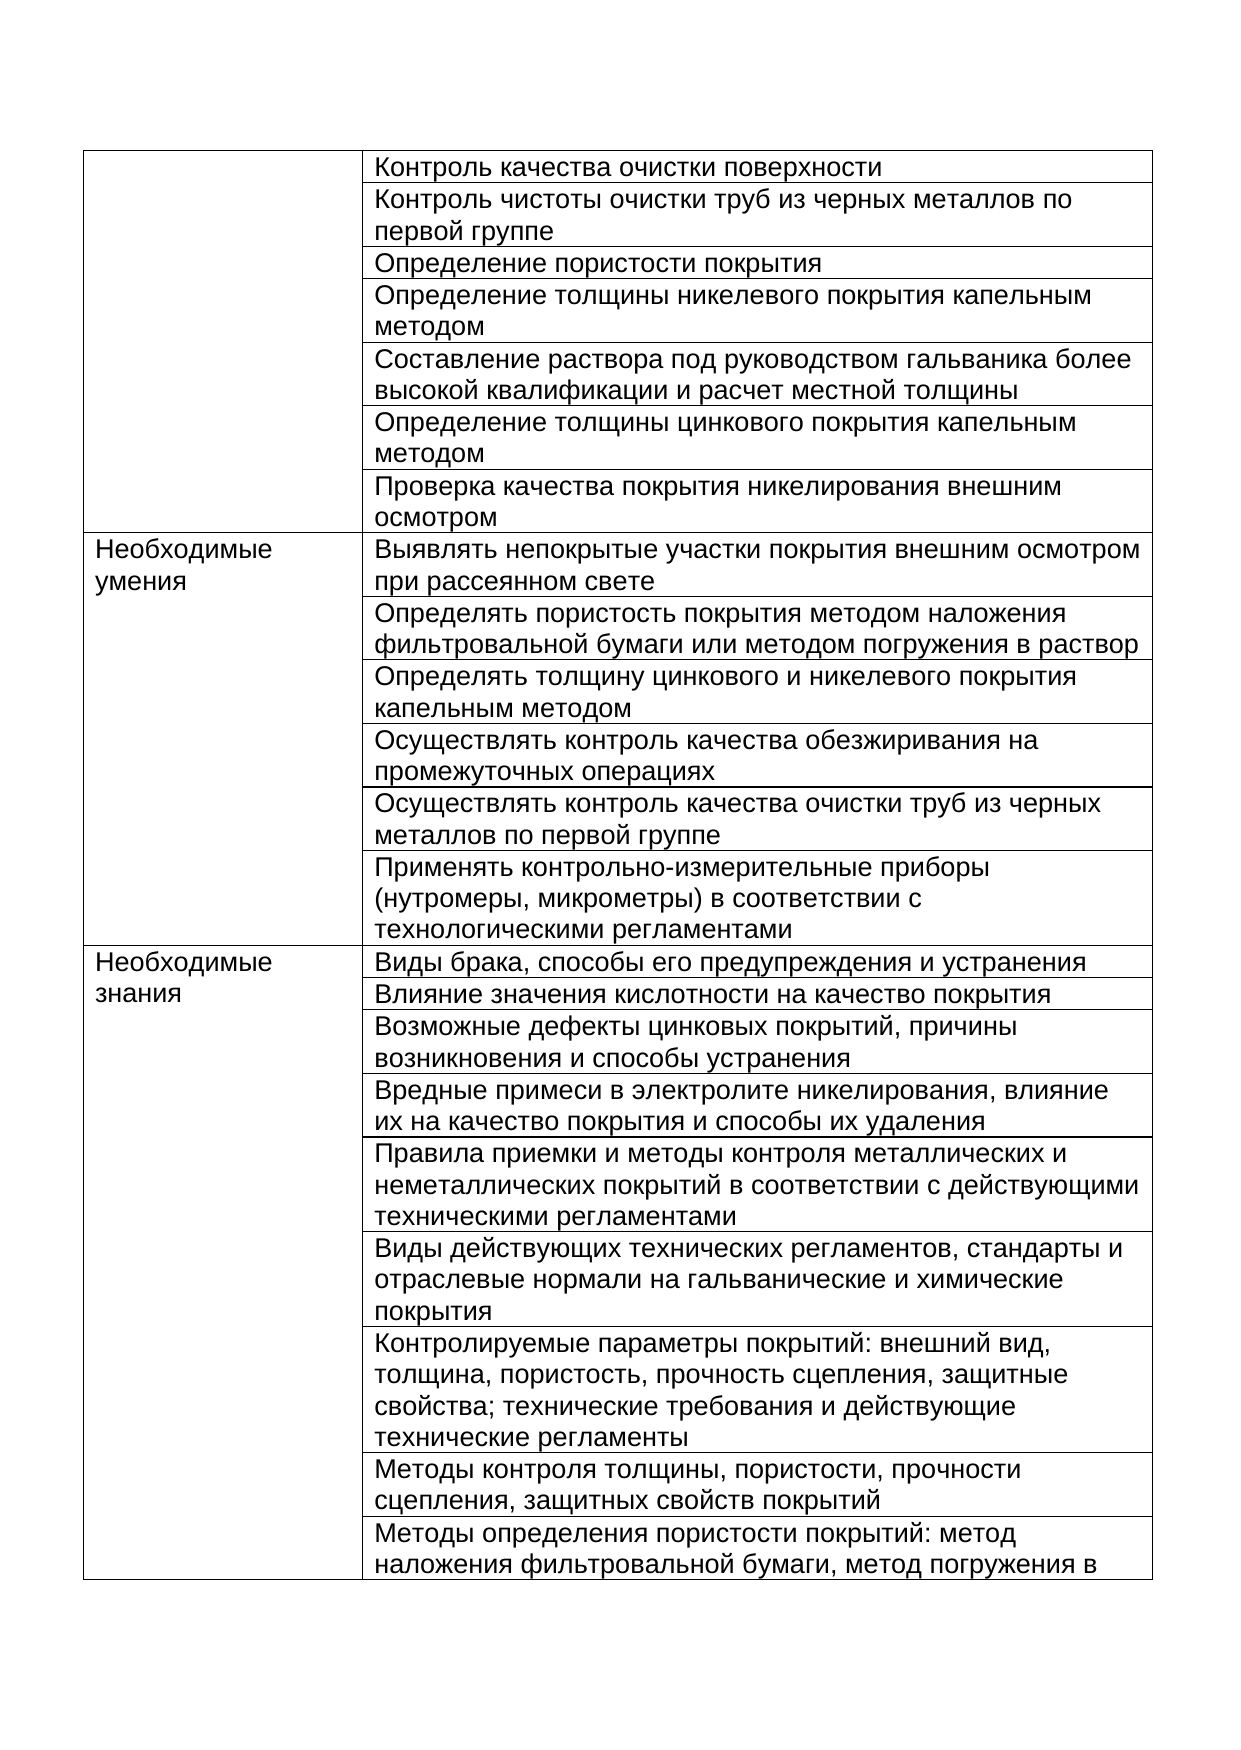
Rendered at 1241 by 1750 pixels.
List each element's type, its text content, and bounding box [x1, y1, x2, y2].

table_cell Методы контроля толщины, пористости, прочности сцепления, защитных свойств покрытий [363, 1453, 1152, 1516]
table_cell Влияние значения кислотности на качество покрытия [363, 978, 1152, 1009]
table_cell Проверка качества покрытия никелирования внешним осмотром [363, 470, 1152, 532]
table_cell Осуществлять контроль качества очистки труб из черных металлов по первой группе [363, 788, 1152, 850]
table_cell Возможные дефекты цинковых покрытий, причины возникновения и способы устранения [363, 1010, 1152, 1073]
table_cell Определять пористость покрытия методом наложения фильтровальной бумаги или методом погружения в раствор [363, 597, 1152, 659]
table_cell Определение пористости покрытия [363, 247, 1152, 278]
table_cell Определение толщины никелевого покрытия капельным методом [363, 279, 1152, 342]
table_cell Необходимые знания [84, 946, 362, 1579]
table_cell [363, 1517, 1152, 1579]
table_cell Определение толщины цинкового покрытия капельным методом [363, 406, 1152, 469]
table_cell Необходимые умения [84, 533, 362, 945]
table_cell Контроль качества очистки поверхности [363, 151, 1152, 182]
table_cell Виды действующих технических регламентов, стандарты и отраслевые нормали на гальванические и химические покрытия [363, 1232, 1152, 1326]
table_cell Виды брака, способы его предупреждения и устранения [363, 946, 1152, 977]
table_cell Выявлять непокрытые участки покрытия внешним осмотром при рассеянном свете [363, 533, 1152, 596]
table_cell Правила приемки и методы контроля металлических и неметаллических покрытий в соответствии с действующими техническими регламентами [363, 1138, 1152, 1231]
table_cell Определять толщину цинкового и никелевого покрытия капельным методом [363, 660, 1152, 723]
table_cell Осуществлять контроль качества обезжиривания на промежуточных операциях [363, 724, 1152, 786]
table_cell Применять контрольно-измерительные приборы (нутромеры, микрометры) в соответствии с технологическими регламентами [363, 851, 1152, 945]
table_cell Составление раствора под руководством гальваника более высокой квалификации и расчет местной толщины [363, 343, 1152, 405]
table_cell Контролируемые параметры покрытий: внешний вид, толщина, пористость, прочность сцепления, защитные свойства; технические требования и действующие технические регламенты [363, 1327, 1152, 1452]
table_cell Контроль чистоты очистки труб из черных металлов по первой группе [363, 183, 1152, 246]
table_cell Вредные примеси в электролите никелирования, влияние их на качество покрытия и способы их удаления [363, 1074, 1152, 1136]
